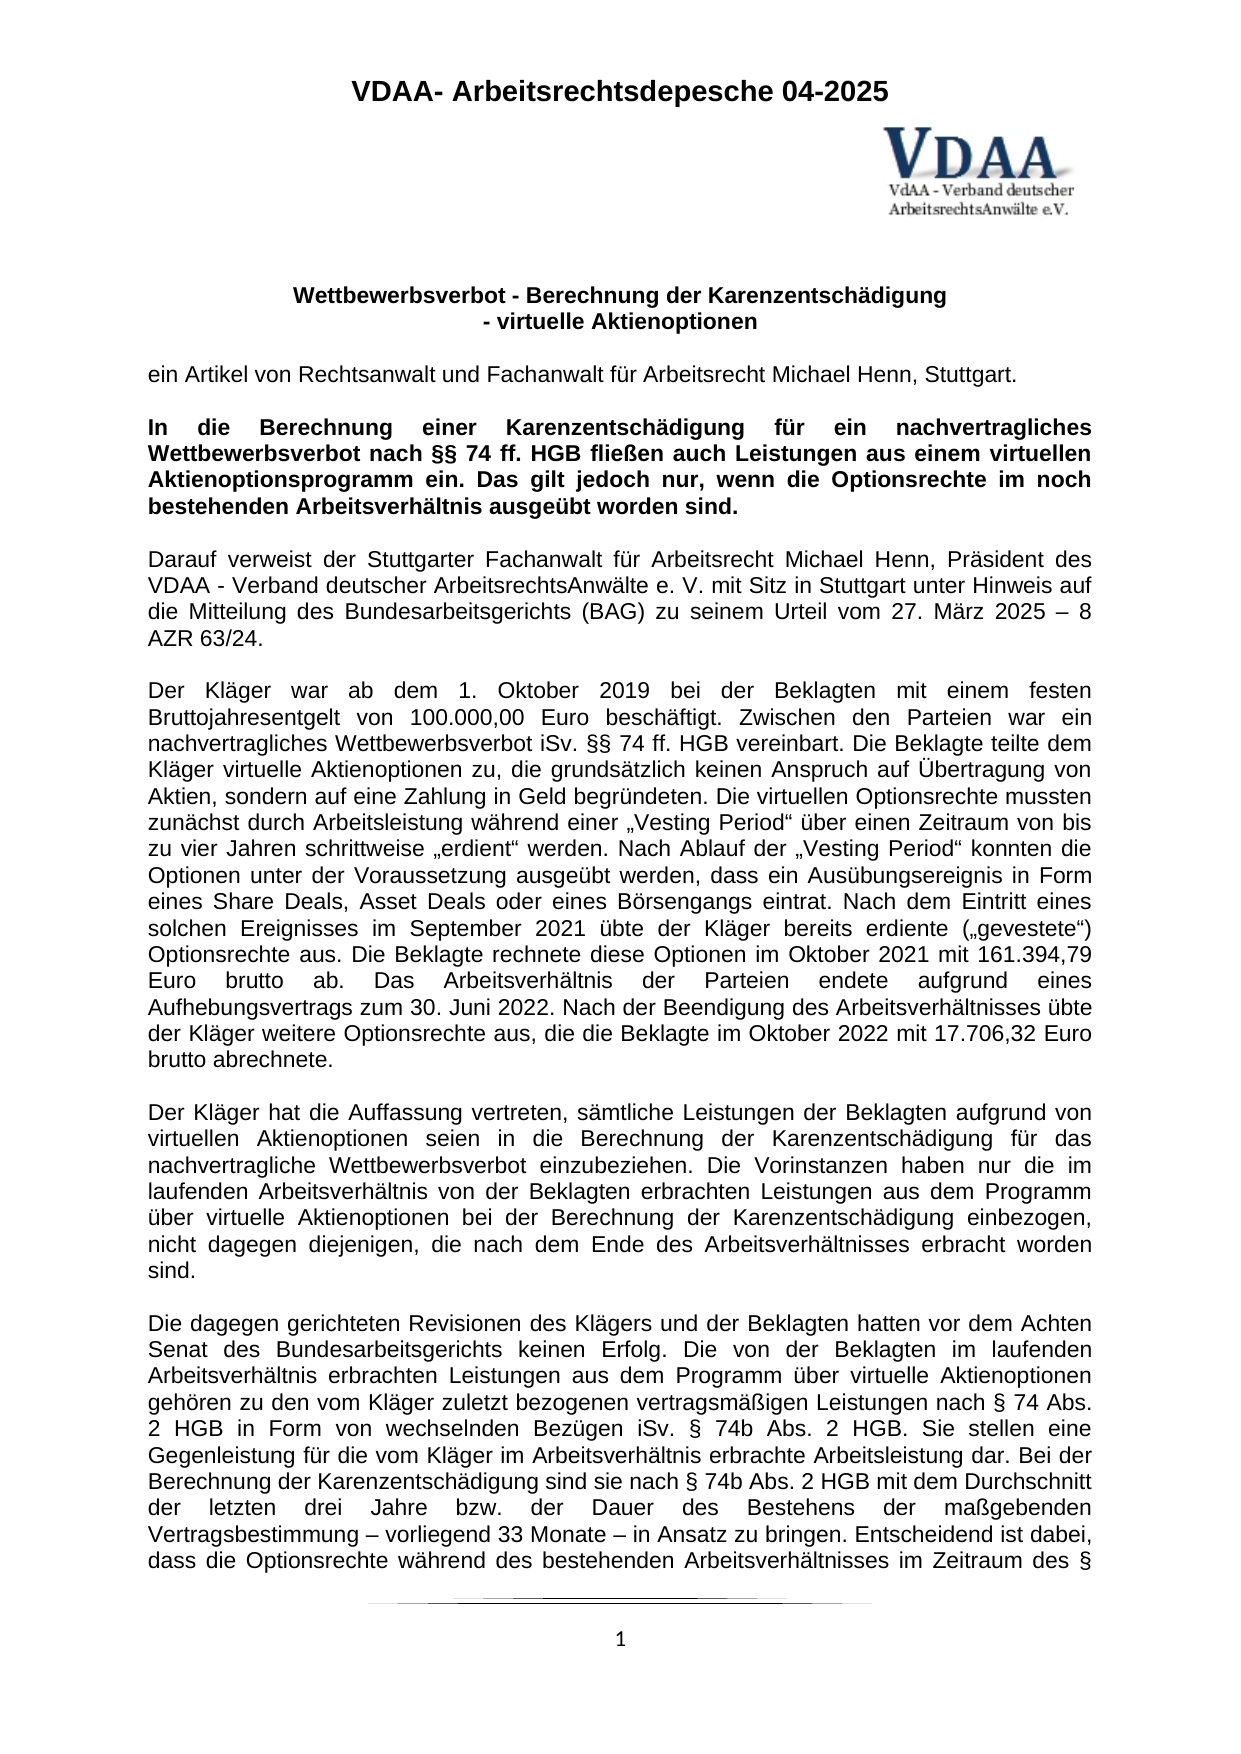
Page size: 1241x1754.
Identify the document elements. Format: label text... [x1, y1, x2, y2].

text In die Berechnung einer Karenzentschädigung für ein nachvertragliches Wettbewerbsverbot nach §§ 74 ff. HGB fließen auch Leistungen aus einem virtuellen Aktienoptionsprogramm ein. Das gilt jedoch nur, wenn die Optionsrechte im noch bestehenden Arbeitsverhältnis ausgeübt worden sind. [148, 414, 1093, 519]
text ein Artikel von Rechtsanwalt und Fachanwalt für Arbeitsrecht Michael Henn, Stuttgart. [148, 361, 1093, 387]
text Wettbewerbsverbot - Berechnung der Karenzentschädigung [148, 282, 1093, 308]
text Der Kläger war ab dem 1. Oktober 2019 bei der Beklagten mit einem festen Bruttojahresentgelt von 100.000,00 Euro beschäftigt. Zwischen den Parteien war ein nachvertragliches Wettbewerbsverbot iSv. §§ 74 ff. HGB vereinbart. Die Beklagte teilte dem Kläger virtuelle Aktienoptionen zu, die grundsätzlich keinen Anspruch auf Übertragung von Aktien, sondern auf eine Zahlung in Geld begründeten. Die virtuellen Optionsrechte mussten zunächst durch Arbeitsleistung während einer „Vesting Period“ über einen Zeitraum von bis zu vier Jahren schrittweise „erdient“ werden. Nach Ablauf der „Vesting Period“ konnten die Optionen unter der Voraussetzung ausgeübt werden, dass ein Ausübungsereignis in Form eines Share Deals, Asset Deals oder eines Börsengangs eintrat. Nach dem Eintritt eines solchen Ereignisses im September 2021 übte der Kläger bereits erdiente („gevestete“) Optionsrechte aus. Die Beklagte rechnete diese Optionen im Oktober 2021 mit 161.394,79 Euro brutto ab. Das Arbeitsverhältnis der Parteien endete aufgrund eines Aufhebungsvertrags zum 30. Juni 2022. Nach der Beendigung des Arbeitsverhältnisses übte der Kläger weitere Optionsrechte aus, die die Beklagte im Oktober 2022 mit 17.706,32 Euro brutto abrechnete. [148, 677, 1093, 1073]
text Darauf verweist der Stuttgarter Fachanwalt für Arbeitsrecht Michael Henn, Präsident des VDAA - Verband deutscher ArbeitsrechtsAnwälte e. V. mit Sitz in Stuttgart unter Hinweis auf die Mitteilung des Bundesarbeitsgerichts (BAG) zu seinem Urteil vom 27. März 2025 – 8 AZR 63/24. [148, 546, 1093, 651]
picture [877, 126, 1093, 218]
text - virtuelle Aktienoptionen [148, 308, 1093, 335]
text Der Kläger hat die Auffassung vertreten, sämtliche Leistungen der Beklagten aufgrund von virtuellen Aktienoptionen seien in die Berechnung der Karenzentschädigung für das nachvertragliche Wettbewerbsverbot einzubeziehen. Die Vorinstanzen haben nur die im laufenden Arbeitsverhältnis von der Beklagten erbrachten Leistungen aus dem Programm über virtuelle Aktienoptionen bei der Berechnung der Karenzentschädigung einbezogen, nicht dagegen diejenigen, die nach dem Ende des Arbeitsverhältnisses erbracht worden sind. [148, 1099, 1093, 1283]
